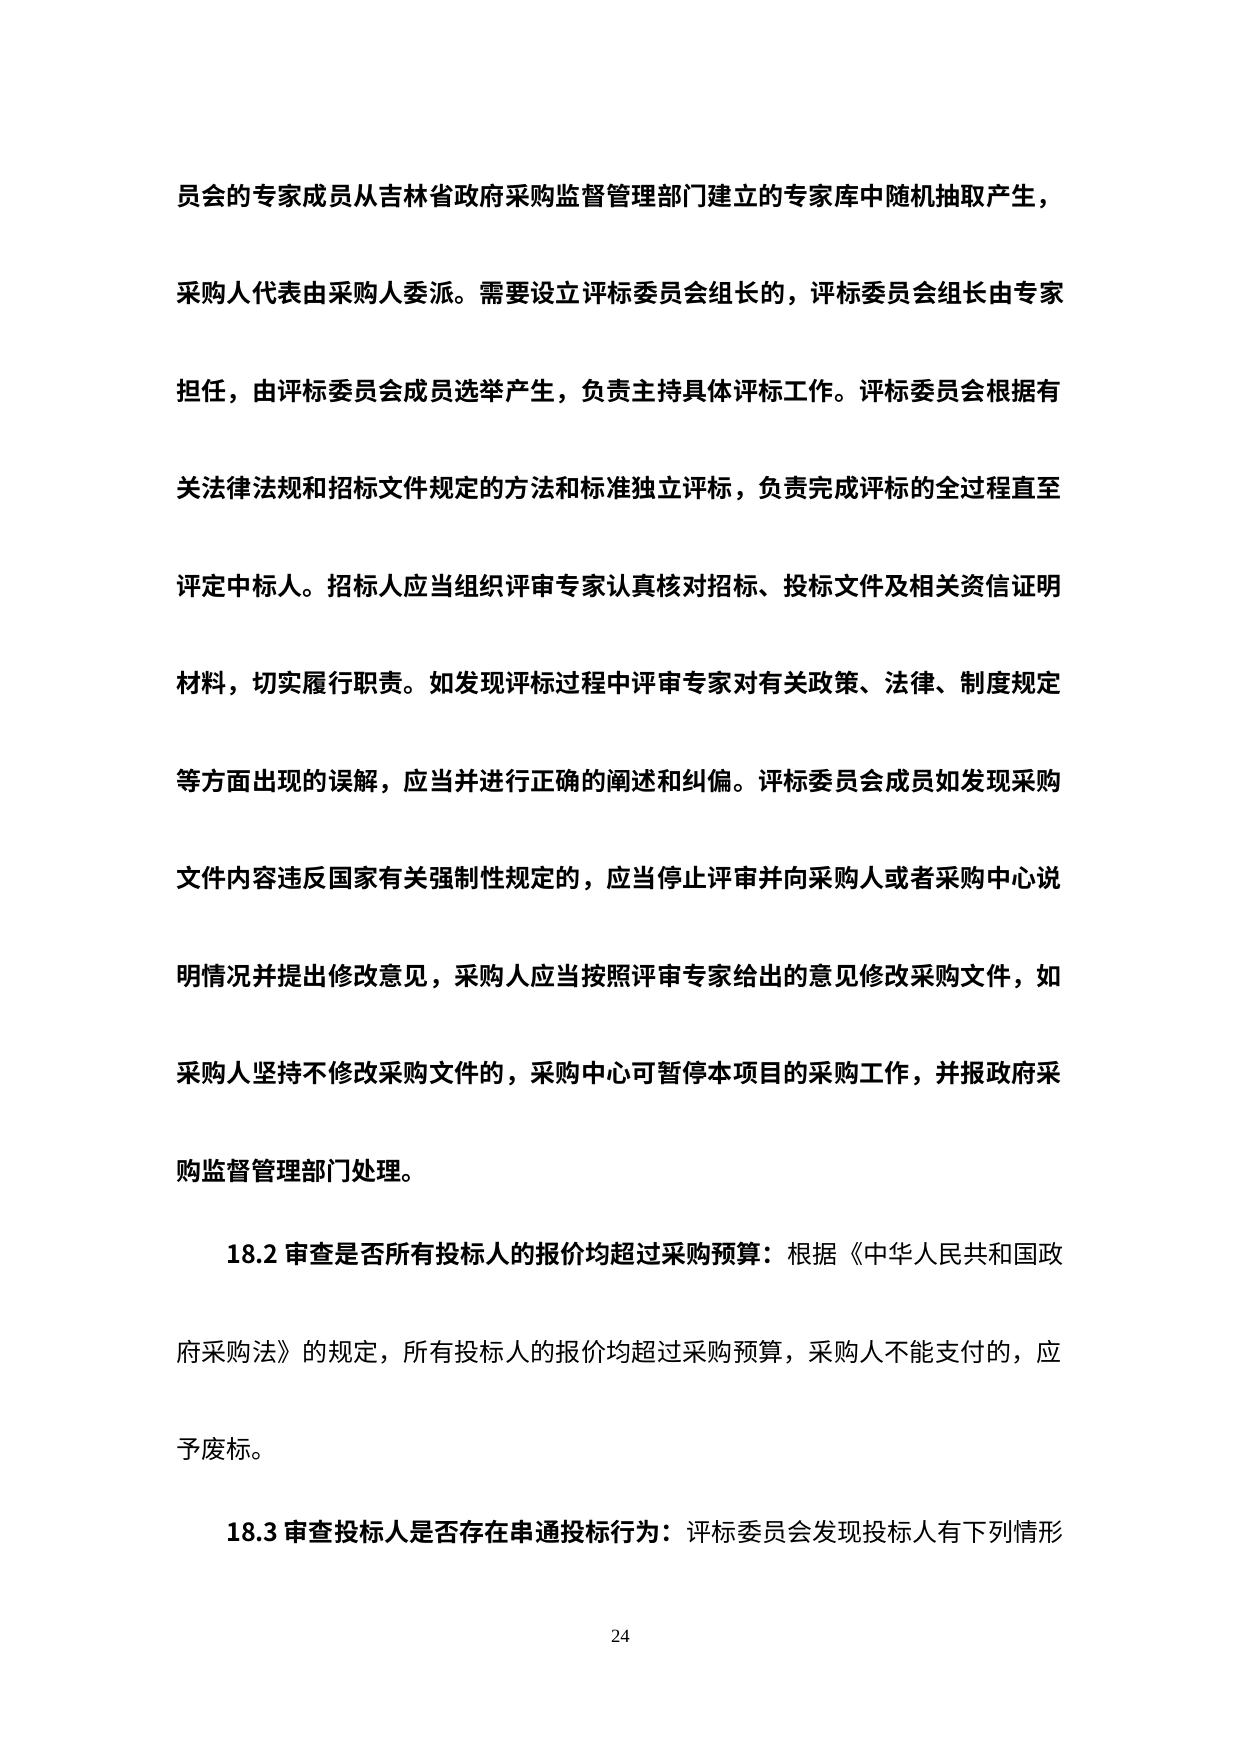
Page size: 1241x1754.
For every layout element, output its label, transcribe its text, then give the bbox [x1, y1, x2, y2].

text 18.2 审查是否所有投标人的报价均超过采购预算：根据《中华人民共和国政府采购法》的规定，所有投标人的报价均超过采购预算，采购人不能支付的，应予废标。 [176, 1220, 1064, 1480]
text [176, 162, 1064, 1202]
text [176, 1498, 1064, 1563]
